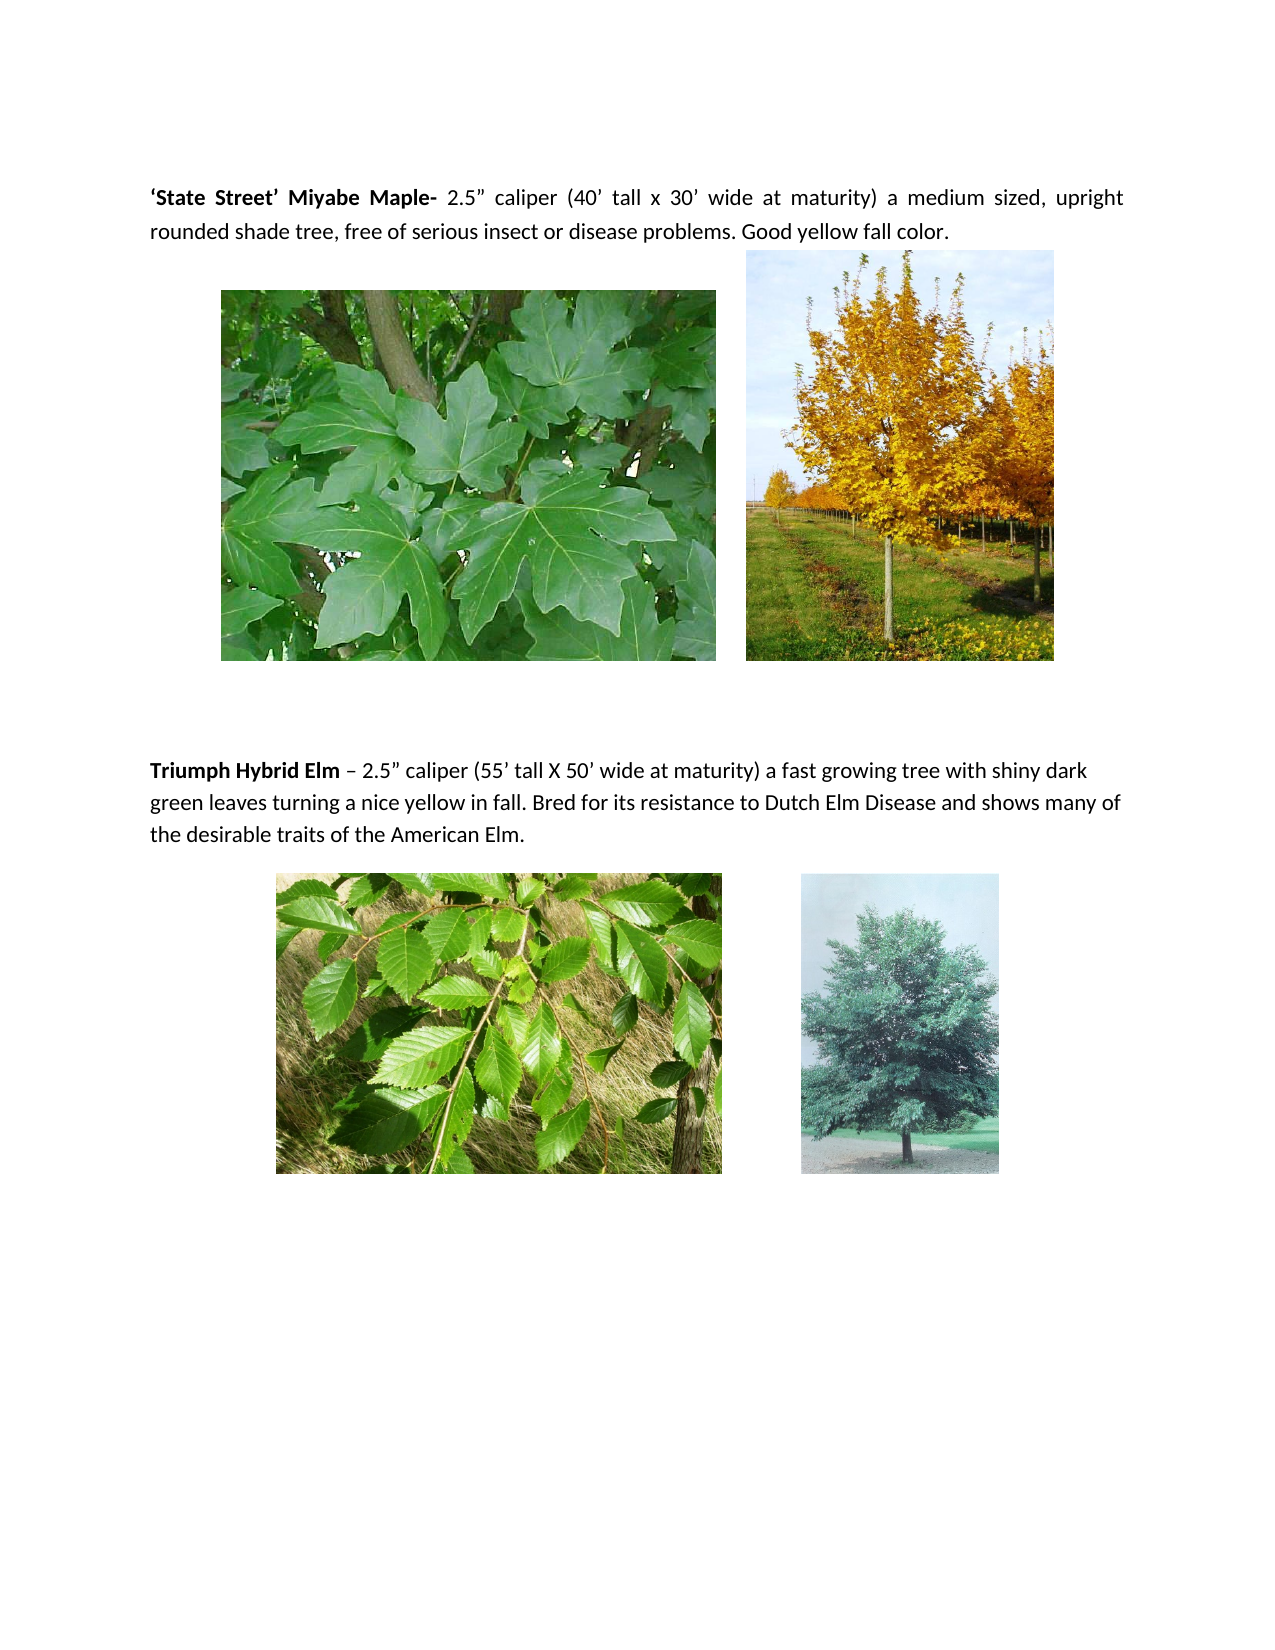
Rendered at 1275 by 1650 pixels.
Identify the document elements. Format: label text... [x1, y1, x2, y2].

text ‘State Street’ Miyabe Maple- 2.5” caliper (40’ tall x 30’ wide at maturity) a medium sized, upright rounded shade tree, free of serious insect or disease problems. Good yellow fall color. [150, 183, 1125, 245]
picture [276, 873, 722, 1174]
picture [801, 873, 999, 1174]
picture [221, 290, 716, 661]
picture [746, 250, 1054, 661]
text Triumph Hybrid Elm – 2.5” caliper (55’ tall X 50’ wide at maturity) a fast growing tree with shiny dark green leaves turning a nice yellow in fall. Bred for its resistance to Dutch Elm Disease and shows many of the desirable traits of the American Elm. [150, 756, 1125, 848]
